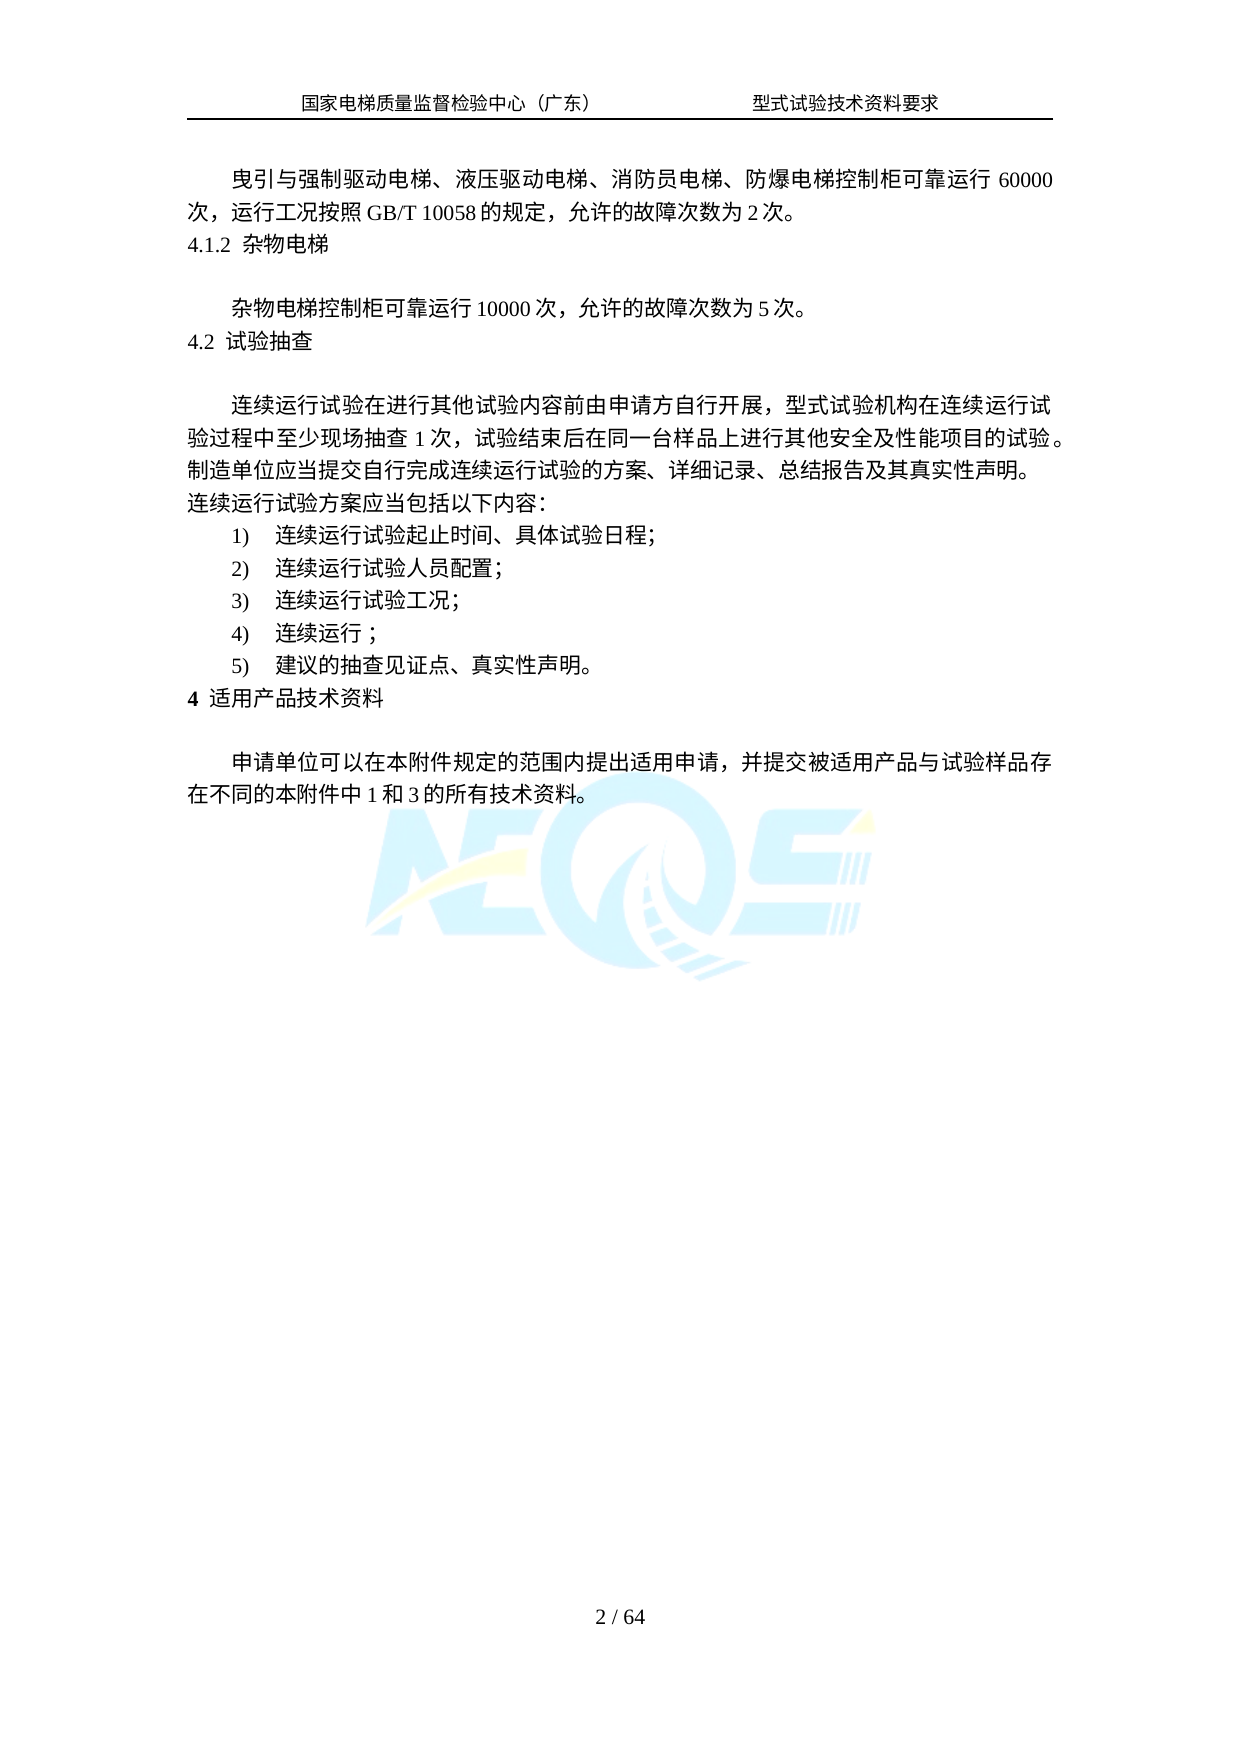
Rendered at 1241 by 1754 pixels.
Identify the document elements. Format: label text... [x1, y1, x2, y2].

text 4.2 试验抽查 [187, 323, 1053, 356]
list 连续运行试验工况； [231, 583, 1053, 615]
text 4.1.2 杂物电梯 [187, 227, 1053, 259]
list 建议的抽查见证点、真实性声明。 [231, 648, 1053, 680]
text 连续运行试验方案应当包括以下内容： [187, 485, 1053, 518]
text 连续运行试验在进行其他试验内容前由申请方自行开展，型式试验机构在连续运行试验过程中至少现场抽查1次，试验结束后在同一台样品上进行其他安全及性能项目的试验。制造单位应当提交自行完成连续运行试验的方案、详细记录、总结报告及其真实性声明。 [187, 388, 1053, 485]
text 4 适用产品技术资料 [187, 680, 1053, 713]
list 连续运行 ； [231, 615, 1053, 648]
text 曳引与强制驱动电梯、液压驱动电梯、消防员电梯、防爆电梯控制柜可靠运行60000次，运行工况按照GB/T 10058的规定，允许的故障次数为2次。 [187, 162, 1053, 227]
list 连续运行试验起止时间、具体试验日程； [231, 518, 1053, 550]
text 杂物电梯控制柜可靠运行10000次，允许的故障次数为5次。 [187, 291, 1053, 323]
text 申请单位可以在本附件规定的范围内提出适用申请，并提交被适用产品与试验样品存在不同的本附件中1和3的所有技术资料。 [187, 744, 1053, 809]
list 连续运行试验人员配置； [231, 550, 1053, 583]
